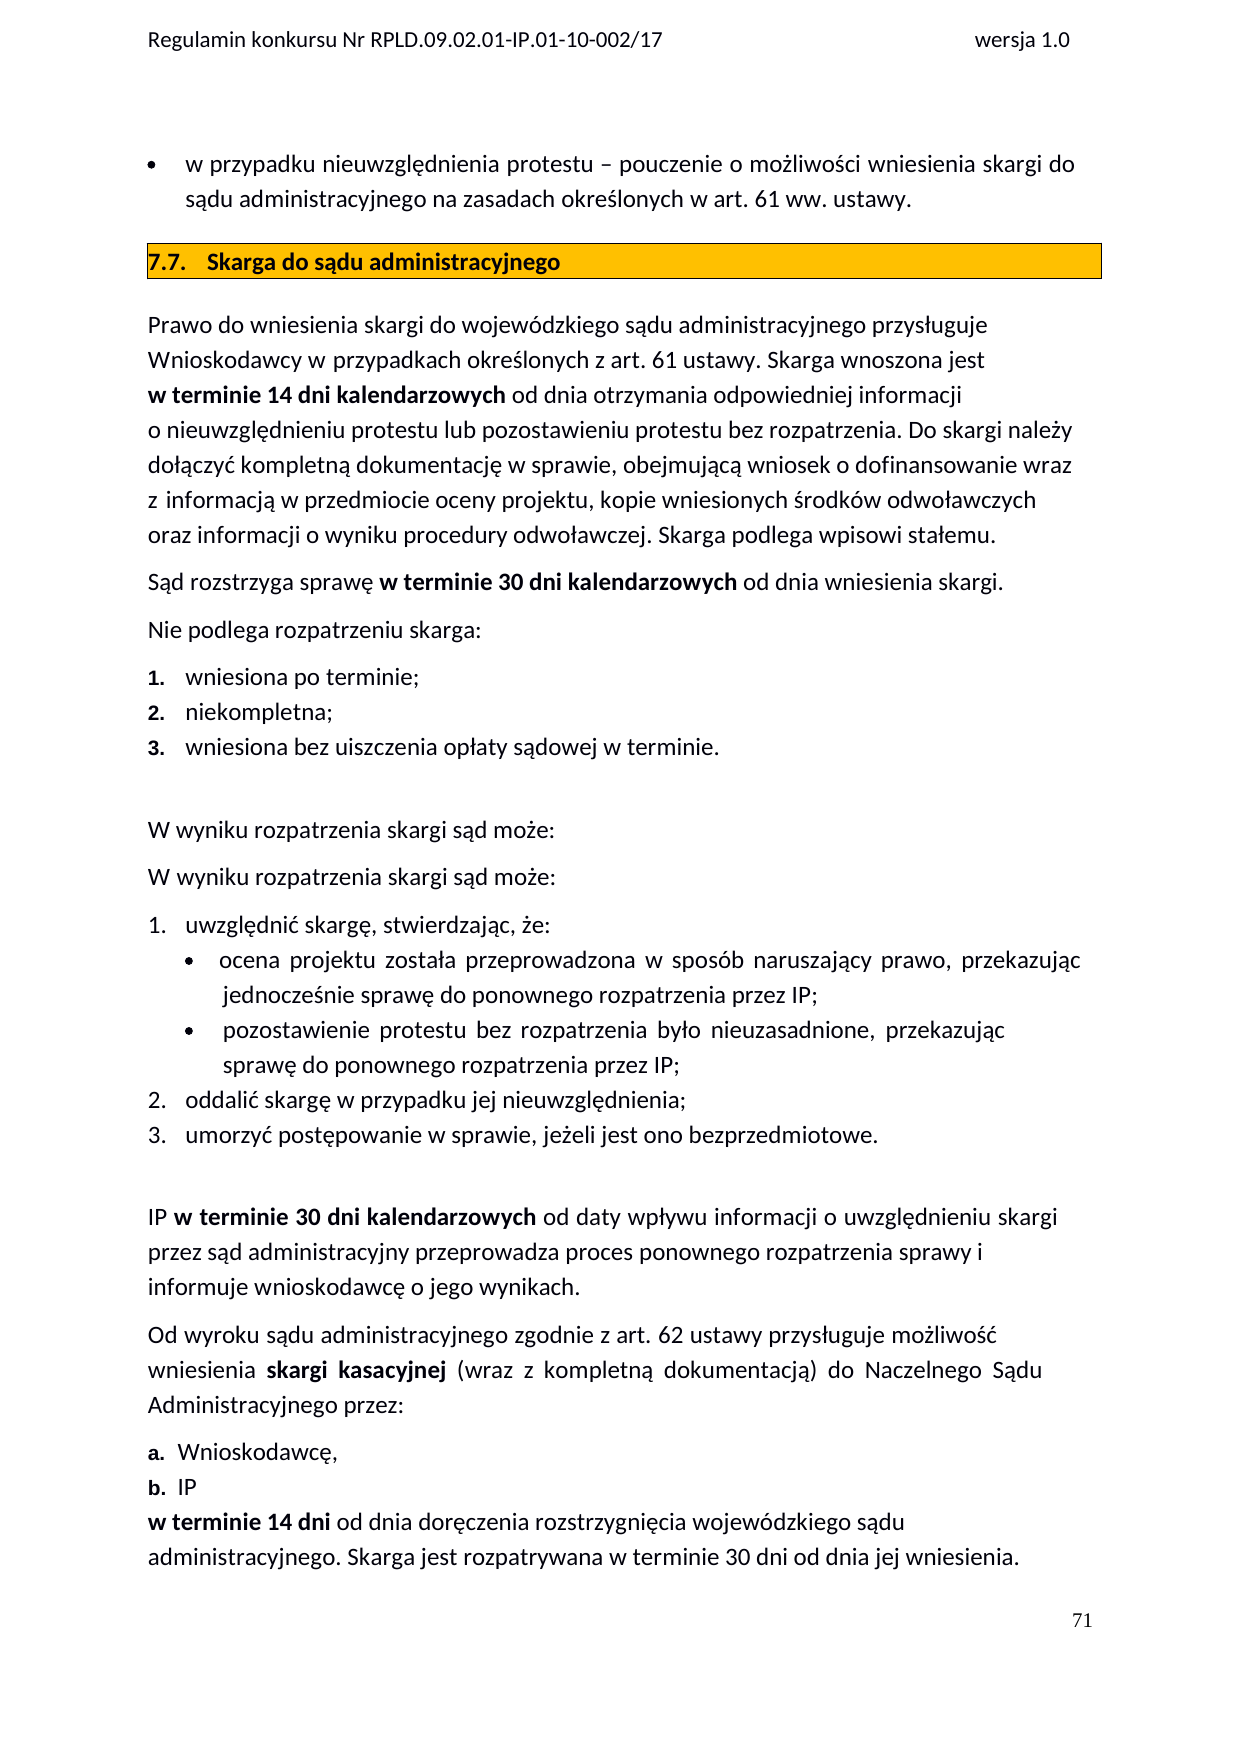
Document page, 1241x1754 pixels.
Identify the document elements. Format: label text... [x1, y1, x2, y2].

text W wyniku rozpatrzenia skargi sąd może: [148, 814, 1092, 844]
text Nie podlega rozpatrzeniu skarga: [148, 614, 1092, 644]
text W wyniku rozpatrzenia skargi sąd może: [148, 861, 1092, 892]
list Skarga do sądu administracyjnego [148, 244, 1101, 278]
text Od wyroku sądu administracyjnego zgodnie z art. 62 ustawy przysługuje możliwość wniesienia skargi kasacyjnej (wraz z kompletną dokumentacją) do Naczelnego Sądu Administracyjnego przez: [148, 1319, 1081, 1419]
list wniesiona po terminie; [148, 661, 1092, 692]
text IP w terminie 30 dni kalendarzowych od daty wpływu informacji o uwzględnieniu skargi przez sąd administracyjny przeprowadza proces ponownego rozpatrzenia sprawy i informuje wnioskodawcę o jego wynikach. [148, 1201, 1081, 1302]
list oddalić skargę w przypadku jej nieuwzględnienia; [148, 1084, 1092, 1114]
list niekompletna; [148, 696, 1092, 727]
list wniesiona bez uiszczenia opłaty sądowej w terminie. [148, 731, 1092, 762]
list umorzyć postępowanie w sprawie, jeżeli jest ono bezprzedmiotowe. [148, 1119, 1092, 1149]
list pozostawienie protestu bez rozpatrzenia było nieuzasadnione, przekazując sprawę do ponownego rozpatrzenia przez IP; [185, 1014, 1081, 1079]
list uwzględnić skargę, stwierdzając, że: [148, 909, 1092, 939]
text w terminie 14 dni od dnia doręczenia rozstrzygnięcia wojewódzkiego sądu administracyjnego. Skarga jest rozpatrywana w terminie 30 dni od dnia jej wniesienia. [148, 1506, 1081, 1572]
list w przypadku nieuwzględnienia protestu – pouczenie o możliwości wniesienia skargi do sądu administracyjnego na zasadach określonych w art. 61 ww. ustawy. [148, 148, 1081, 213]
text Sąd rozstrzyga sprawę w terminie 30 dni kalendarzowych od dnia wniesienia skargi. [148, 566, 1092, 597]
text Prawo do wniesienia skargi do wojewódzkiego sądu administracyjnego przysługuje Wnioskodawcy w przypadkach określonych z art. 61 ustawy. Skarga wnoszona jest w terminie 14 dni kalendarzowych od dnia otrzymania odpowiedniej informacji o nieuwzględnieniu protestu lub pozostawieniu protestu bez rozpatrzenia. Do skargi należy dołączyć kompletną dokumentację w sprawie, obejmującą wniosek o dofinansowanie wraz z informacją w przedmiocie oceny projektu, kopie wniesionych środków odwoławczych oraz informacji o wyniku procedury odwoławczej. Skarga podlega wpisowi stałemu. [148, 309, 1081, 549]
list ocena projektu została przeprowadzona w sposób naruszający prawo, przekazując jednocześnie sprawę do ponownego rozpatrzenia przez IP; [185, 944, 1092, 1009]
list Wnioskodawcę, [148, 1436, 1081, 1467]
list IP [148, 1471, 419, 1502]
